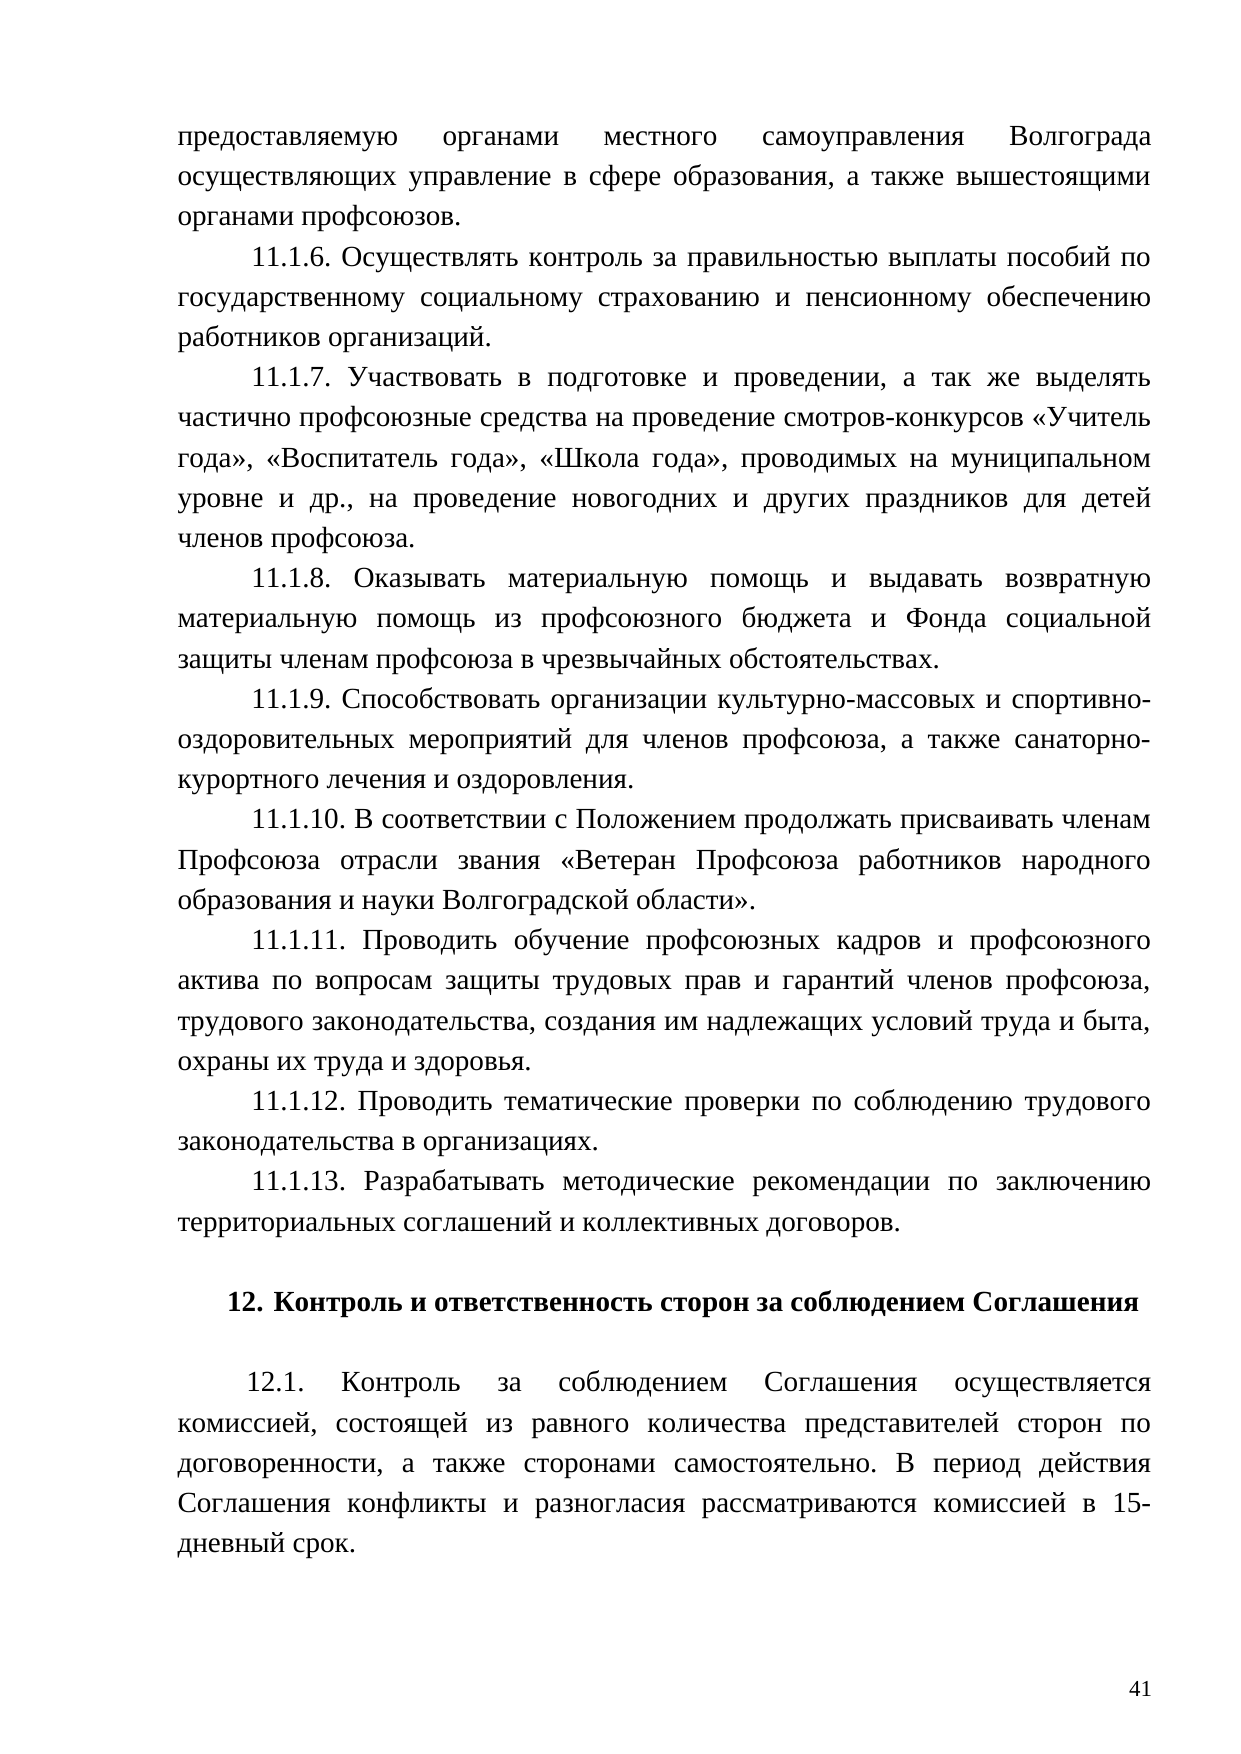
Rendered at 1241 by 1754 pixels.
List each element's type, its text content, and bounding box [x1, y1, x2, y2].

text 11.1.13. Разрабатывать методические рекомендации по заключению территориальных соглашений и коллективных договоров. [177, 1163, 1152, 1237]
text 11.1.10. В соответствии с Положением продолжать присваивать членам Профсоюза отрасли звания «Ветеран Профсоюза работников народного образования и науки Волгоградской области». [177, 802, 1152, 916]
text 11.1.12. Проводить тематические проверки по соблюдению трудового законодательства в организациях. [177, 1083, 1152, 1157]
text 11.1.7. Участвовать в подготовке и проведении, а так же выделять частично профсоюзные средства на проведение смотров-конкурсов «Учитель года», «Воспитатель года», «Школа года», проводимых на муниципальном уровне и др., на проведение новогодних и других праздников для детей членов профсоюза. [177, 359, 1152, 554]
text 11.1.8. Оказывать материальную помощь и выдавать возвратную материальную помощь из профсоюзного бюджета и Фонда социальной защиты членам профсоюза в чрезвычайных обстоятельствах. [177, 560, 1152, 674]
text 11.1.11. Проводить обучение профсоюзных кадров и профсоюзного актива по вопросам защиты трудовых прав и гарантий членов профсоюза, трудового законодательства, создания им надлежащих условий труда и быта, охраны их труда и здоровья. [177, 922, 1152, 1076]
list Контроль и ответственность сторон за соблюдением Соглашения [215, 1284, 1152, 1318]
text 11.1.9. Способствовать организации культурно-массовых и спортивно-оздоровительных мероприятий для членов профсоюза, а также санаторно-курортного лечения и оздоровления. [177, 681, 1152, 795]
text 12.1. Контроль за соблюдением Соглашения осуществляется комиссией, состоящей из равного количества представителей сторон по договоренности, а также сторонами самостоятельно. В период действия Соглашения конфликты и разногласия рассматриваются комиссией в 15-дневный срок. [177, 1364, 1152, 1559]
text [177, 118, 1152, 232]
text 11.1.6. Осуществлять контроль за правильностью выплаты пособий по государственному социальному страхованию и пенсионному обеспечению работников организаций. [177, 239, 1152, 353]
